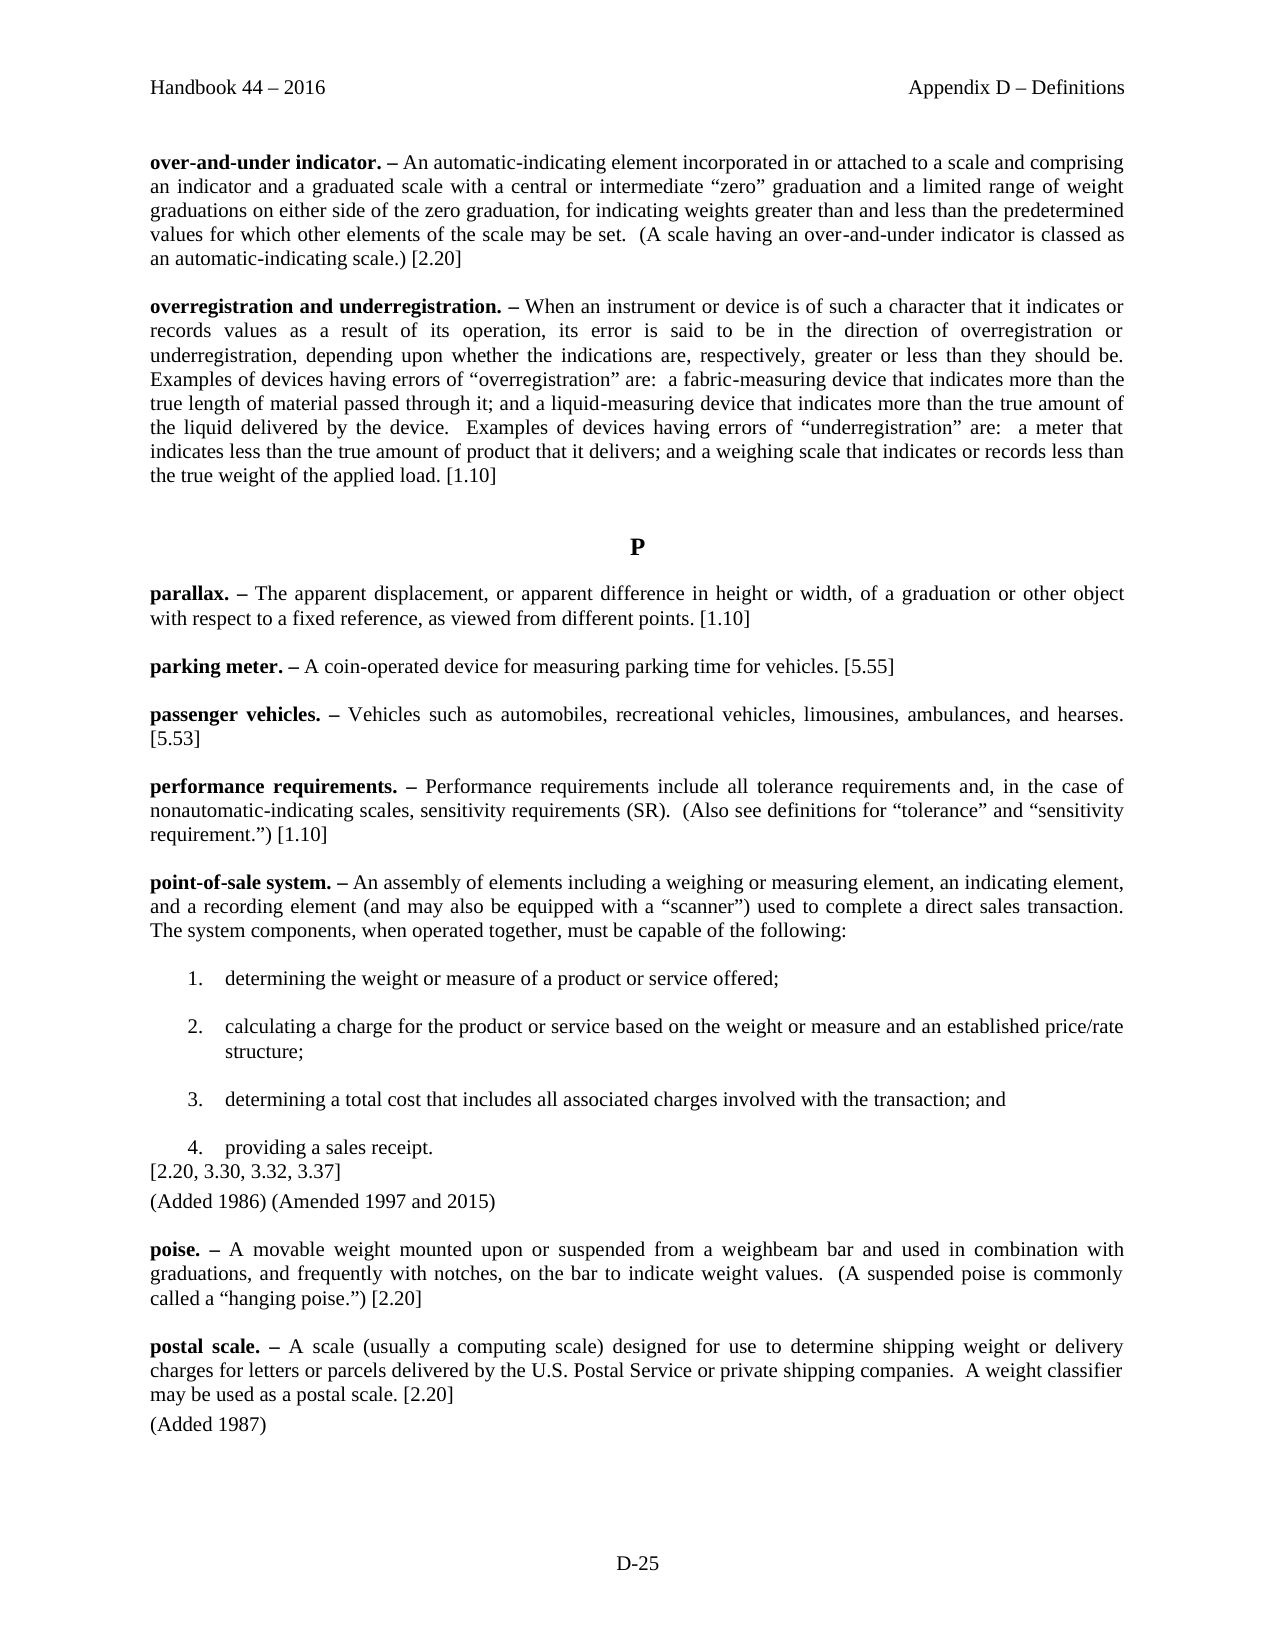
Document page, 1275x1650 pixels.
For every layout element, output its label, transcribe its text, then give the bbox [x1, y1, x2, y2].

text postal scale. – A scale (usually a computing scale) designed for use to determine shipping weight or delivery charges for letters or parcels delivered by the U.S. Postal Service or private shipping companies. A weight classifier may be used as a postal scale. [2.20] [150, 1333, 1125, 1406]
text parallax. – The apparent displacement, or apparent difference in height or width, of a graduation or other object with respect to a fixed reference, as viewed from different points. [1.10] [150, 581, 1125, 629]
text (Added 1987) [150, 1412, 1125, 1436]
list determining a total cost that includes all associated charges involved with the transaction; and [187, 1087, 1125, 1111]
subtitle P [150, 532, 1125, 561]
text point-of-sale system. – An assembly of elements including a weighing or measuring element, an indicating element, and a recording element (and may also be equipped with a “scanner”) used to complete a direct sales transaction. The system components, when operated together, must be capable of the following: [150, 870, 1125, 942]
text (Added 1986) (Amended 1997 and 2015) [150, 1189, 1125, 1213]
list providing a sales receipt. [187, 1135, 1125, 1159]
text [2.20, 3.30, 3.32, 3.37] [150, 1159, 1125, 1183]
text poise. – A movable weight mounted upon or suspended from a weighbeam bar and used in combination with graduations, and frequently with notches, on the bar to indicate weight values. (A suspended poise is commonly called a “hanging poise.”) [2.20] [150, 1237, 1125, 1309]
list calculating a charge for the product or service based on the weight or measure and an established price/rate structure; [187, 1014, 1125, 1063]
text over-and-under indicator. – An automatic-indicating element incorporated in or attached to a scale and comprising an indicator and a graduated scale with a central or intermediate “zero” graduation and a limited range of weight graduations on either side of the zero graduation, for indicating weights greater than and less than the predetermined values for which other elements of the scale may be set. (A scale having an over-and-under indicator is classed as an automatic-indicating scale.) [2.20] [150, 150, 1125, 270]
text parking meter. – A coin-operated device for measuring parking time for vehicles. [5.55] [150, 653, 1125, 678]
text performance requirements. – Performance requirements include all tolerance requirements and, in the case of nonautomatic-indicating scales, sensitivity requirements (SR). (Also see definitions for “tolerance” and “sensitivity requirement.”) [1.10] [150, 774, 1125, 846]
text passenger vehicles. – Vehicles such as automobiles, recreational vehicles, limousines, ambulances, and hearses. [5.53] [150, 702, 1125, 750]
list determining the weight or measure of a product or service offered; [187, 966, 1125, 990]
text overregistration and underregistration. – When an instrument or device is of such a character that it indicates or records values as a result of its operation, its error is said to be in the direction of overregistration or underregistration, depending upon whether the indications are, respectively, greater or less than they should be. Examples of devices having errors of “overregistration” are: a fabric-measuring device that indicates more than the true length of material passed through it; and a liquid-measuring device that indicates more than the true amount of the liquid delivered by the device. Examples of devices having errors of “underregistration” are: a meter that indicates less than the true amount of product that it delivers; and a weighing scale that indicates or records less than the true weight of the applied load. [1.10] [150, 294, 1125, 487]
